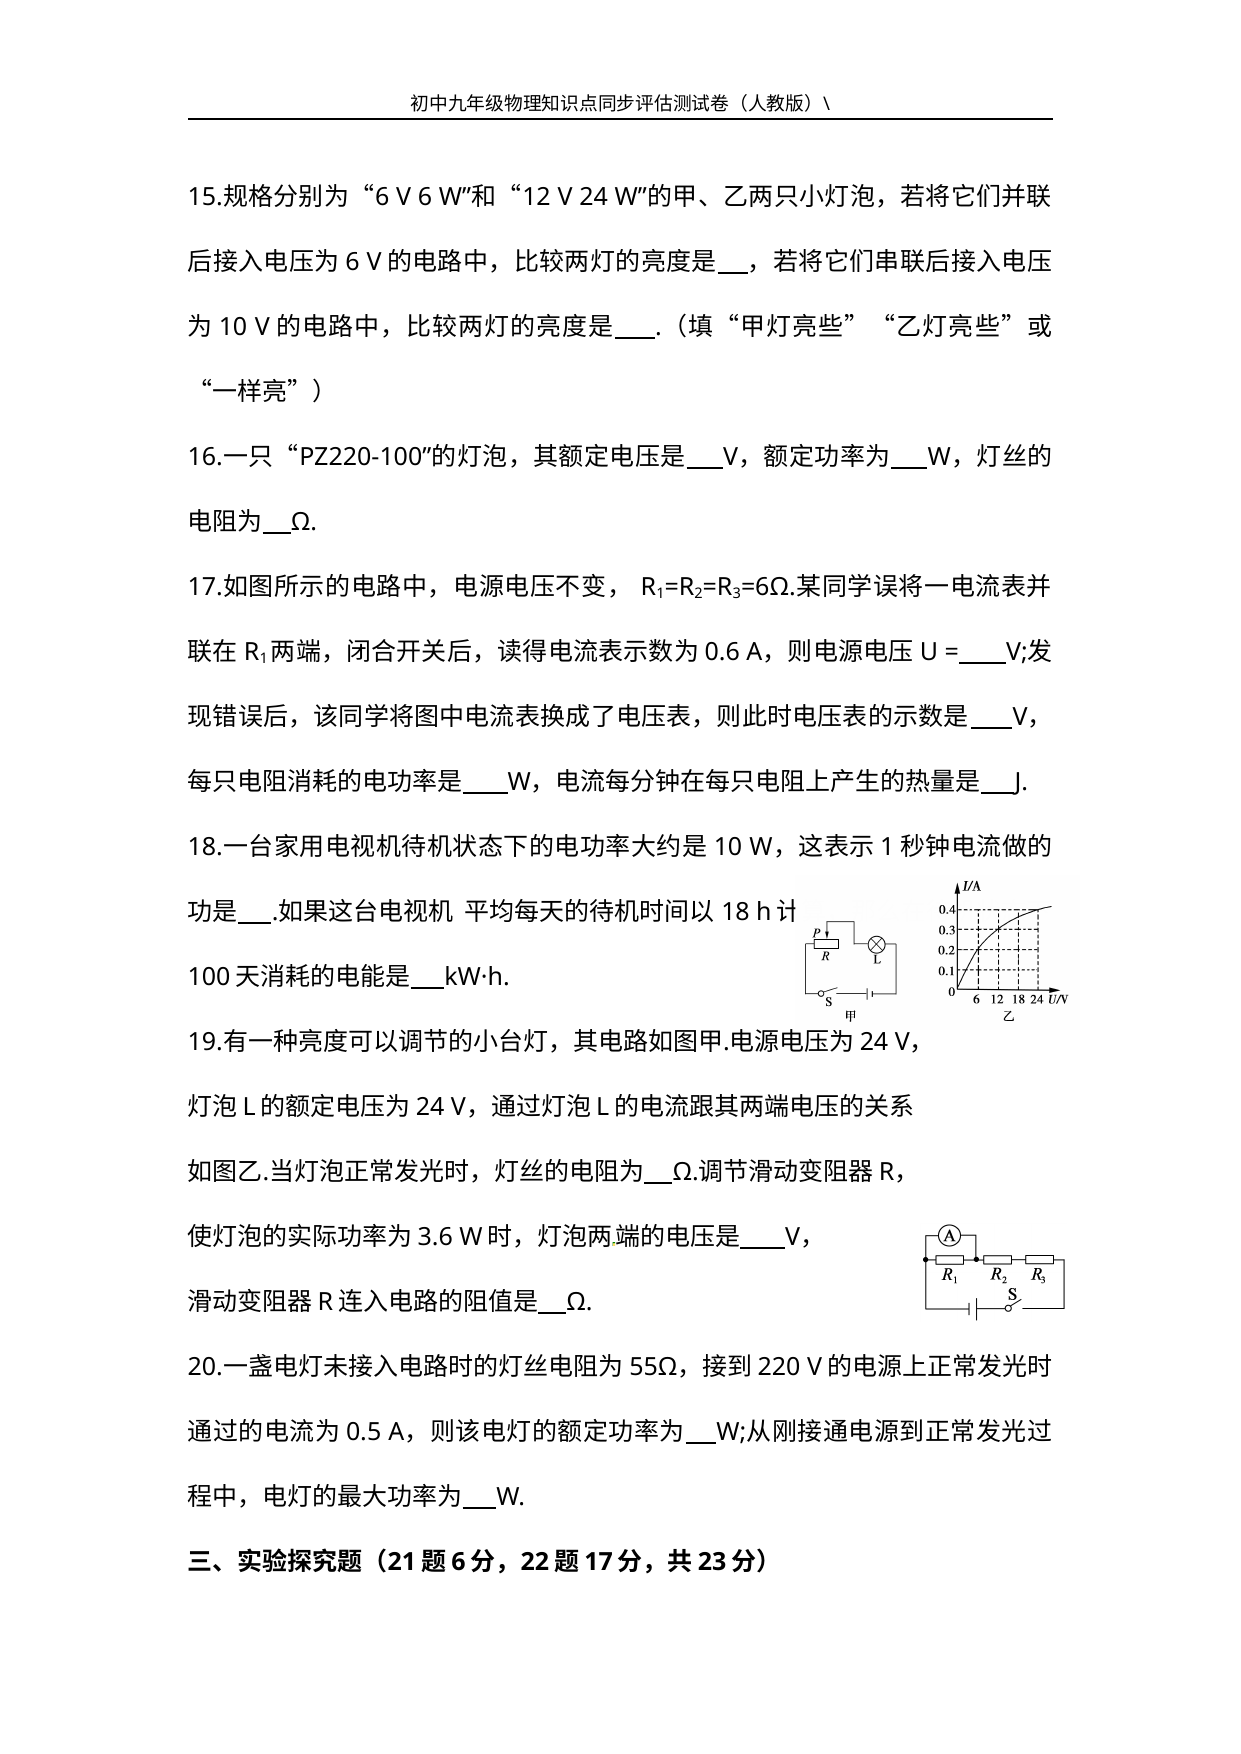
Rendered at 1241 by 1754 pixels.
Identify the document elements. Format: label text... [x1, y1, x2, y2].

list 一盏电灯未接入电路时的灯丝电阻为55Ω，接到220 V的电源上正常发光时通过的电流为0.5 A，则该电灯的额定功率为 W;从刚接通电源到正常发光过程中，电灯的最大功率为 W. [187, 1332, 1053, 1527]
list 有一种亮度可以调节的小台灯，其电路如图甲.电源电压为24 V， [187, 1007, 1053, 1072]
text 使灯泡的实际功率为3.6 W时，灯泡两端的电压是 V， [187, 1202, 1053, 1267]
text 如图乙.当灯泡正常发光时，灯丝的电阻为 Ω.调节滑动变阻器R， [187, 1137, 1053, 1202]
list 实验探究题（21题6分，22题17分，共23分） [187, 1527, 1053, 1592]
list 一只“PZ220-100”的灯泡，其额定电压是 V，额定功率为 W，灯丝的电阻为 Ω. [187, 422, 1053, 552]
list 规格分别为“6 V 6 W”和“12 V 24 W”的甲、乙两只小灯泡，若将它们并联后接入电压为6 V的电路中，比较两灯的亮度是 ，若将它们串联后接入电压为10 V的电路中，比较两灯的亮度是 .（填“甲灯亮些”“乙灯亮些”或“一样亮”） [187, 162, 1053, 422]
list 如图所示的电路中，电源电压不变， R1=R2=R3=6Ω.某同学误将一电流表并联在 R1两端，闭合开关后，读得电流表示数为0.6 A，则电源电压 U = V;发现错误后，该同学将图中电流表换成了电压表，则此时电压表的示数是 V，每只电阻消耗的电功率是 W，电流每分钟在每只电阻上产生的热量是 J. [187, 552, 1053, 812]
list 一台家用电视机待机状态下的电功率大约是10 W，这表示1秒钟电流做的功是 .如果这台电视机 平均每天的待机时间以18 h计算，那么在待机状态下100天消耗的电能是 kW·h. [187, 812, 1053, 1007]
picture [920, 1223, 1068, 1322]
text 灯泡L的额定电压为24 V，通过灯泡L的电流跟其两端电压的关系 [187, 1072, 1053, 1137]
text 滑动变阻器R连入电路的阻值是 Ω. [187, 1267, 1053, 1332]
picture [795, 875, 1081, 1030]
